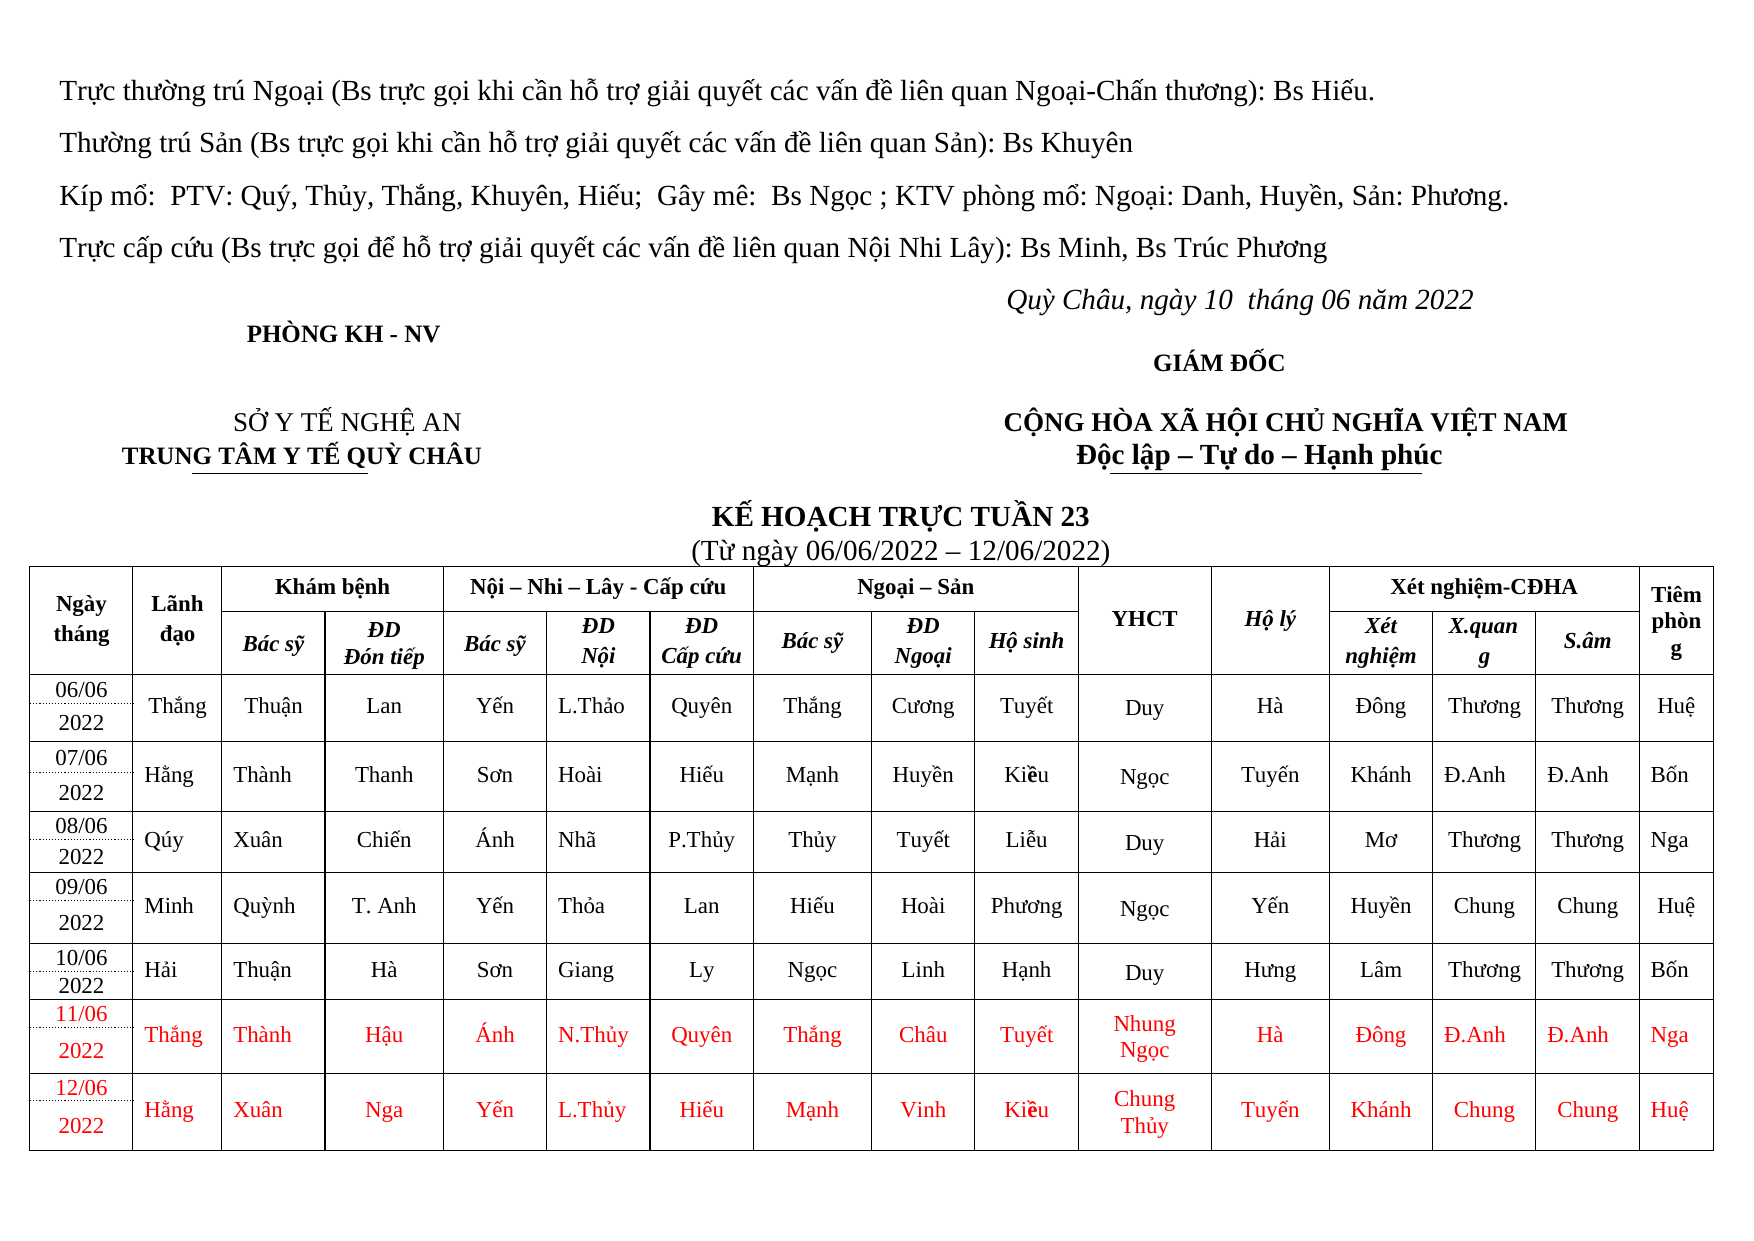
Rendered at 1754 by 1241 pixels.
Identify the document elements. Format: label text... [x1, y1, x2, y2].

table_cell Hạnh [975, 944, 1078, 999]
table_cell Đ.Anh [1433, 1000, 1535, 1072]
table_cell Qúy [133, 812, 221, 872]
table_cell Chung [1433, 1074, 1535, 1150]
table_cell Sơn [444, 944, 546, 999]
table_cell ĐD Nội [547, 612, 649, 673]
table_cell Chiến [326, 812, 443, 872]
text SỞ Y TẾ NGHỆ AN CỘNG HÒA XÃ HỘI CHỦ NGHĨA VIỆT NAM [59, 406, 1742, 437]
table_cell Bác sỹ [222, 612, 324, 673]
table_cell Yến [444, 873, 546, 943]
table_cell Đông [1330, 1000, 1432, 1072]
table_cell ĐD Cấp cứu [651, 612, 753, 673]
table_cell Quỳnh [222, 873, 324, 943]
table_cell Hộ sinh [975, 612, 1078, 673]
table_cell Thắng [754, 675, 871, 741]
table_cell Thắng [133, 675, 221, 741]
table_cell Nhung Ngọc [1079, 1000, 1211, 1072]
table_cell Châu [872, 1000, 974, 1072]
table_cell Thương [1433, 812, 1535, 872]
table_header Xét nghiệm-CĐHA [1330, 567, 1639, 611]
table_cell Liễu [975, 812, 1078, 872]
table_cell Ngọc [754, 944, 871, 999]
table_cell ĐD Ngoại [872, 612, 974, 673]
table_cell Thương [1536, 675, 1639, 741]
table_cell Nga [1640, 1000, 1713, 1072]
text Thường trú Sản (Bs trực gọi khi cần hỗ trợ giải quyết các vấn đề liên quan Sản): Bs Khuyên [59, 111, 1742, 163]
table_cell Lâm [1330, 944, 1432, 999]
table_cell Hà [1212, 1000, 1329, 1072]
table_cell Giang [547, 944, 649, 999]
table_header Ngày tháng [30, 567, 132, 673]
table_header YHCT [1079, 567, 1211, 673]
table_cell Quyên [651, 1000, 753, 1072]
table_cell Ánh [444, 812, 546, 872]
text GIÁM ĐỐC [59, 348, 1742, 377]
table_cell Hải [1212, 812, 1329, 872]
table_cell 2022 [30, 1100, 132, 1150]
table_cell Huệ [1640, 1074, 1713, 1150]
table_cell Xuân [222, 1074, 324, 1150]
table_cell Thương [1536, 812, 1639, 872]
table_cell 2022 [30, 839, 132, 872]
table_cell Hiếu [651, 1074, 753, 1150]
table_cell Mạnh [754, 1074, 871, 1150]
table_cell Chung [1433, 873, 1535, 943]
table_cell 10/06 [30, 944, 132, 971]
table_cell Hoài [872, 873, 974, 943]
table_cell Ngọc [1079, 742, 1211, 811]
table_cell Chung Thủy [1079, 1074, 1211, 1150]
table_cell Ly [651, 944, 753, 999]
table_cell Duy [1079, 944, 1211, 999]
table_cell Tuyến [1212, 742, 1329, 811]
table_cell Thuận [222, 675, 324, 741]
table_cell Chung [1536, 873, 1639, 943]
table_cell 2022 [30, 772, 132, 811]
text (Từ ngày 06/06/2022 – 12/06/2022) [59, 533, 1742, 566]
table_header Hộ lý [1212, 567, 1329, 673]
table_cell Bác sỹ [754, 612, 871, 673]
table_cell Mạnh [754, 742, 871, 811]
table_cell Bác sỹ [444, 612, 546, 673]
table_cell Huệ [1640, 873, 1713, 943]
table_cell 2022 [30, 703, 132, 741]
table_cell Tuyết [872, 812, 974, 872]
table_cell Đ.Anh [1536, 742, 1639, 811]
table_cell Lan [651, 873, 753, 943]
table_header Ngoại – Sản [754, 567, 1078, 611]
table_cell Tuyết [975, 1000, 1078, 1072]
table_cell Phương [975, 873, 1078, 943]
table_cell S.âm [1536, 612, 1639, 673]
table_cell Ngọc [1079, 873, 1211, 943]
table_cell Thương [1433, 944, 1535, 999]
table_cell Huyền [872, 742, 974, 811]
table_cell Mơ [1330, 812, 1432, 872]
table_cell Xét nghiệm [1330, 612, 1432, 673]
table_cell Huyền [1330, 873, 1432, 943]
table_cell L.Thủy [547, 1074, 649, 1150]
table_cell 09/06 [30, 873, 132, 900]
table_cell Hằng [133, 1074, 221, 1150]
table_cell 12/06 [30, 1074, 132, 1100]
table_cell Thỏa [547, 873, 649, 943]
table_cell X.quang [1433, 612, 1535, 673]
table_cell Yến [1212, 873, 1329, 943]
table_cell Thương [1536, 944, 1639, 999]
table_cell Khánh [1330, 1074, 1432, 1150]
table_cell Thương [1433, 675, 1535, 741]
table_header Khám bệnh [222, 567, 443, 611]
table_cell ĐD Đón tiếp [326, 612, 443, 673]
table_cell T. Anh [326, 873, 443, 943]
table_cell P.Thủy [651, 812, 753, 872]
table_cell Bốn [1640, 742, 1713, 811]
table_cell Thanh [326, 742, 443, 811]
table_cell Duy [1079, 812, 1211, 872]
text KẾ HOẠCH TRỰC TUẦN 23 [59, 499, 1742, 533]
table_cell Lan [326, 675, 443, 741]
table_header Tiêm phòng [1640, 567, 1713, 673]
table_cell 2022 [30, 900, 132, 943]
table_cell Kiều [975, 742, 1078, 811]
table_cell Vinh [872, 1074, 974, 1150]
table_cell Thắng [754, 1000, 871, 1072]
table_cell Chung [1536, 1074, 1639, 1150]
table_cell Hiếu [651, 742, 753, 811]
table_cell Minh [133, 873, 221, 943]
table_cell Hoài [547, 742, 649, 811]
table_cell Thuận [222, 944, 324, 999]
table_cell 08/06 [30, 812, 132, 838]
table_cell Linh [872, 944, 974, 999]
table_cell Nga [326, 1074, 443, 1150]
table_cell 2022 [30, 971, 132, 999]
table_cell Huệ [1640, 675, 1713, 741]
table_cell Kiều [975, 1074, 1078, 1150]
table_cell Thắng [133, 1000, 221, 1072]
table_cell 2022 [30, 1027, 132, 1072]
table_cell Hà [326, 944, 443, 999]
text PHÒNG KH - NV [59, 319, 1742, 348]
table_cell 11/06 [30, 1000, 132, 1027]
text Kíp mổ: PTV: Quý, Thủy, Thắng, Khuyên, Hiếu; Gây mê: Bs Ngọc ; KTV phòng mổ: Ngoại: Danh, Huyền, Sản: Phương. [59, 163, 1742, 215]
text TRUNG TÂM Y TẾ QUỲ CHÂU Độc lập – Tự do – Hạnh phúc [59, 437, 1742, 470]
table_cell Quyên [651, 675, 753, 741]
text Trực cấp cứu (Bs trực gọi để hỗ trợ giải quyết các vấn đề liên quan Nội Nhi Lây): Bs Minh, Bs Trúc Phương Quỳ Châu, ngày 10 tháng 06 năm 2022 [59, 215, 1742, 319]
table_cell Đ.Anh [1433, 742, 1535, 811]
table_cell Tuyến [1212, 1074, 1329, 1150]
table_header Nội – Nhi – Lây - Cấp cứu [444, 567, 753, 611]
table_cell Duy [1079, 675, 1211, 741]
table_cell Nga [1640, 812, 1713, 872]
table_cell Hiếu [754, 873, 871, 943]
table_cell Hải [133, 944, 221, 999]
table_cell Đ.Anh [1536, 1000, 1639, 1072]
table_cell Yến [444, 675, 546, 741]
table_cell Hậu [326, 1000, 443, 1072]
text Trực thường trú Ngoại (Bs trực gọi khi cần hỗ trợ giải quyết các vấn đề liên quan Ngoại-Chấn thương): Bs Hiếu. [59, 59, 1742, 111]
table_cell Thành [222, 742, 324, 811]
table_header Lãnh đạo [133, 567, 221, 673]
table_cell Hằng [133, 742, 221, 811]
table_cell 07/06 [30, 742, 132, 772]
table_cell Thủy [754, 812, 871, 872]
table_cell Cương [872, 675, 974, 741]
table_cell Ánh [444, 1000, 546, 1072]
table_cell L.Thảo [547, 675, 649, 741]
table_cell Nhã [547, 812, 649, 872]
table_cell 06/06 [30, 675, 132, 703]
table_cell Tuyết [975, 675, 1078, 741]
table_cell Bốn [1640, 944, 1713, 999]
table_cell N.Thủy [547, 1000, 649, 1072]
table_cell Xuân [222, 812, 324, 872]
table_cell Hà [1212, 675, 1329, 741]
table_cell Đông [1330, 675, 1432, 741]
table_cell Hưng [1212, 944, 1329, 999]
table_cell Khánh [1330, 742, 1432, 811]
table_cell Yến [444, 1074, 546, 1150]
table_cell Thành [222, 1000, 324, 1072]
table_cell Sơn [444, 742, 546, 811]
